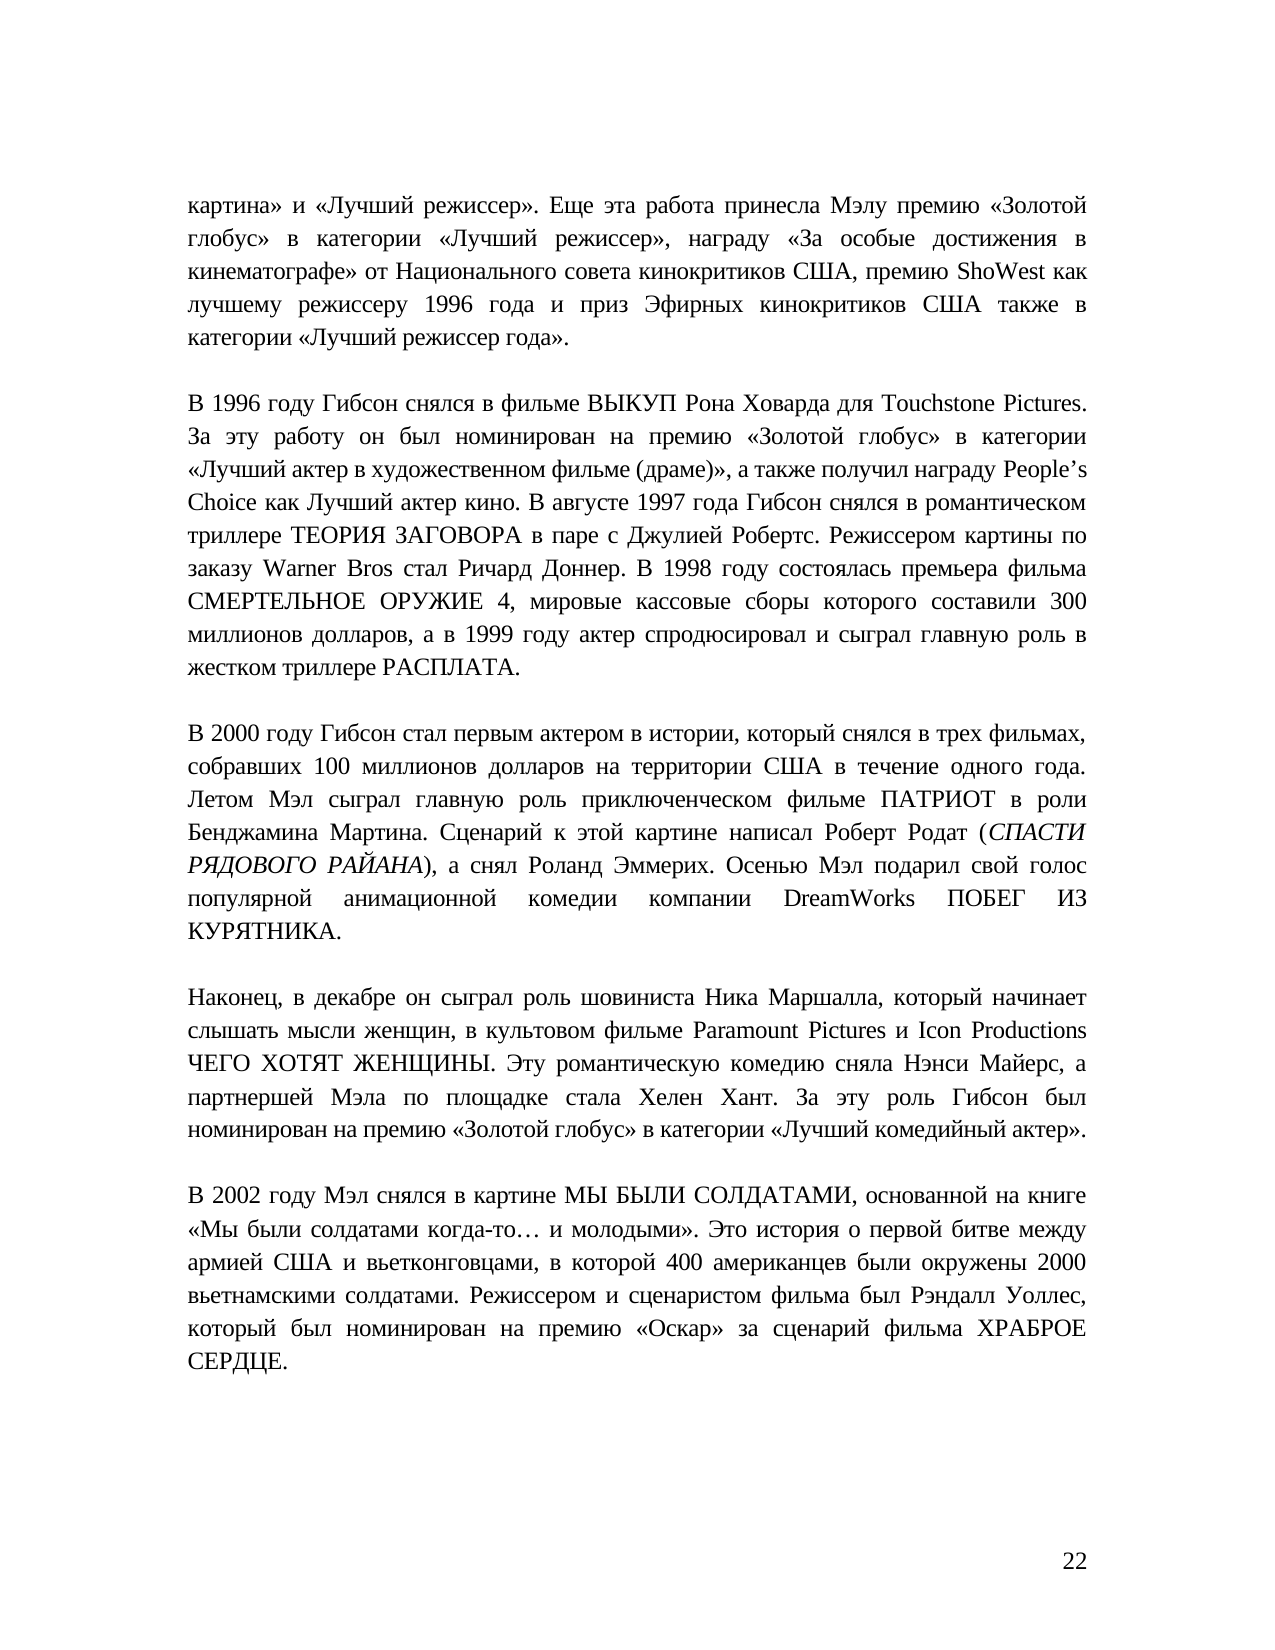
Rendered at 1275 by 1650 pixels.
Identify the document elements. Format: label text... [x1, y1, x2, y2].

text В 1996 году Гибсон снялся в фильме ВЫКУП Рона Ховарда для Touchstone Pictures. За эту работу он был номинирован на премию «Золотой глобус» в категории «Лучший актер в художественном фильме (драме)», а также получил награду People’s Choice как Лучший актер кино. В августе 1997 года Гибсон снялся в романтическом триллере ТЕОРИЯ ЗАГОВОРА в паре с Джулией Робертс. Режиссером картины по заказу Warner Bros стал Ричард Доннер. В 1998 году состоялась премьера фильма СМЕРТЕЛЬНОЕ ОРУЖИЕ 4, мировые кассовые сборы которого составили 300 миллионов долларов, а в 1999 году актер спродюсировал и сыграл главную роль в жестком триллере РАСПЛАТА. [187, 388, 1087, 681]
text В 2000 году Гибсон стал первым актером в истории, который снялся в трех фильмах, собравших 100 миллионов долларов на территории США в течение одного года. Летом Мэл сыграл главную роль приключенческом фильме ПАТРИОТ в роли Бенджамина Мартина. Сценарий к этой картине написал Роберт Родат (СПАСТИ РЯДОВОГО РАЙАНА), а снял Роланд Эммерих. Осенью Мэл подарил свой голос популярной анимационной комедии компании DreamWorks ПОБЕГ ИЗ КУРЯТНИКА. [187, 718, 1087, 945]
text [187, 190, 1087, 351]
text Наконец, в декабре он сыграл роль шовиниста Ника Маршалла, который начинает слышать мысли женщин, в культовом фильме Paramount Pictures и Icon Productions ЧЕГО ХОТЯТ ЖЕНЩИНЫ. Эту романтическую комедию сняла Нэнси Майерс, а партнершей Мэла по площадке стала Хелен Хант. За эту роль Гибсон был номинирован на премию «Золотой глобус» в категории «Лучший комедийный актер». [187, 982, 1087, 1143]
text В 2002 году Мэл снялся в картине МЫ БЫЛИ СОЛДАТАМИ, основанной на книге «Мы были солдатами когда-то… и молодыми». Это история о первой битве между армией США и вьетконговцами, в которой 400 американцев были окружены 2000 вьетнамскими солдатами. Режиссером и сценаристом фильма был Рэндалл Уоллес, который был номинирован на премию «Оскар» за сценарий фильма ХРАБРОЕ СЕРДЦЕ. [187, 1181, 1087, 1374]
